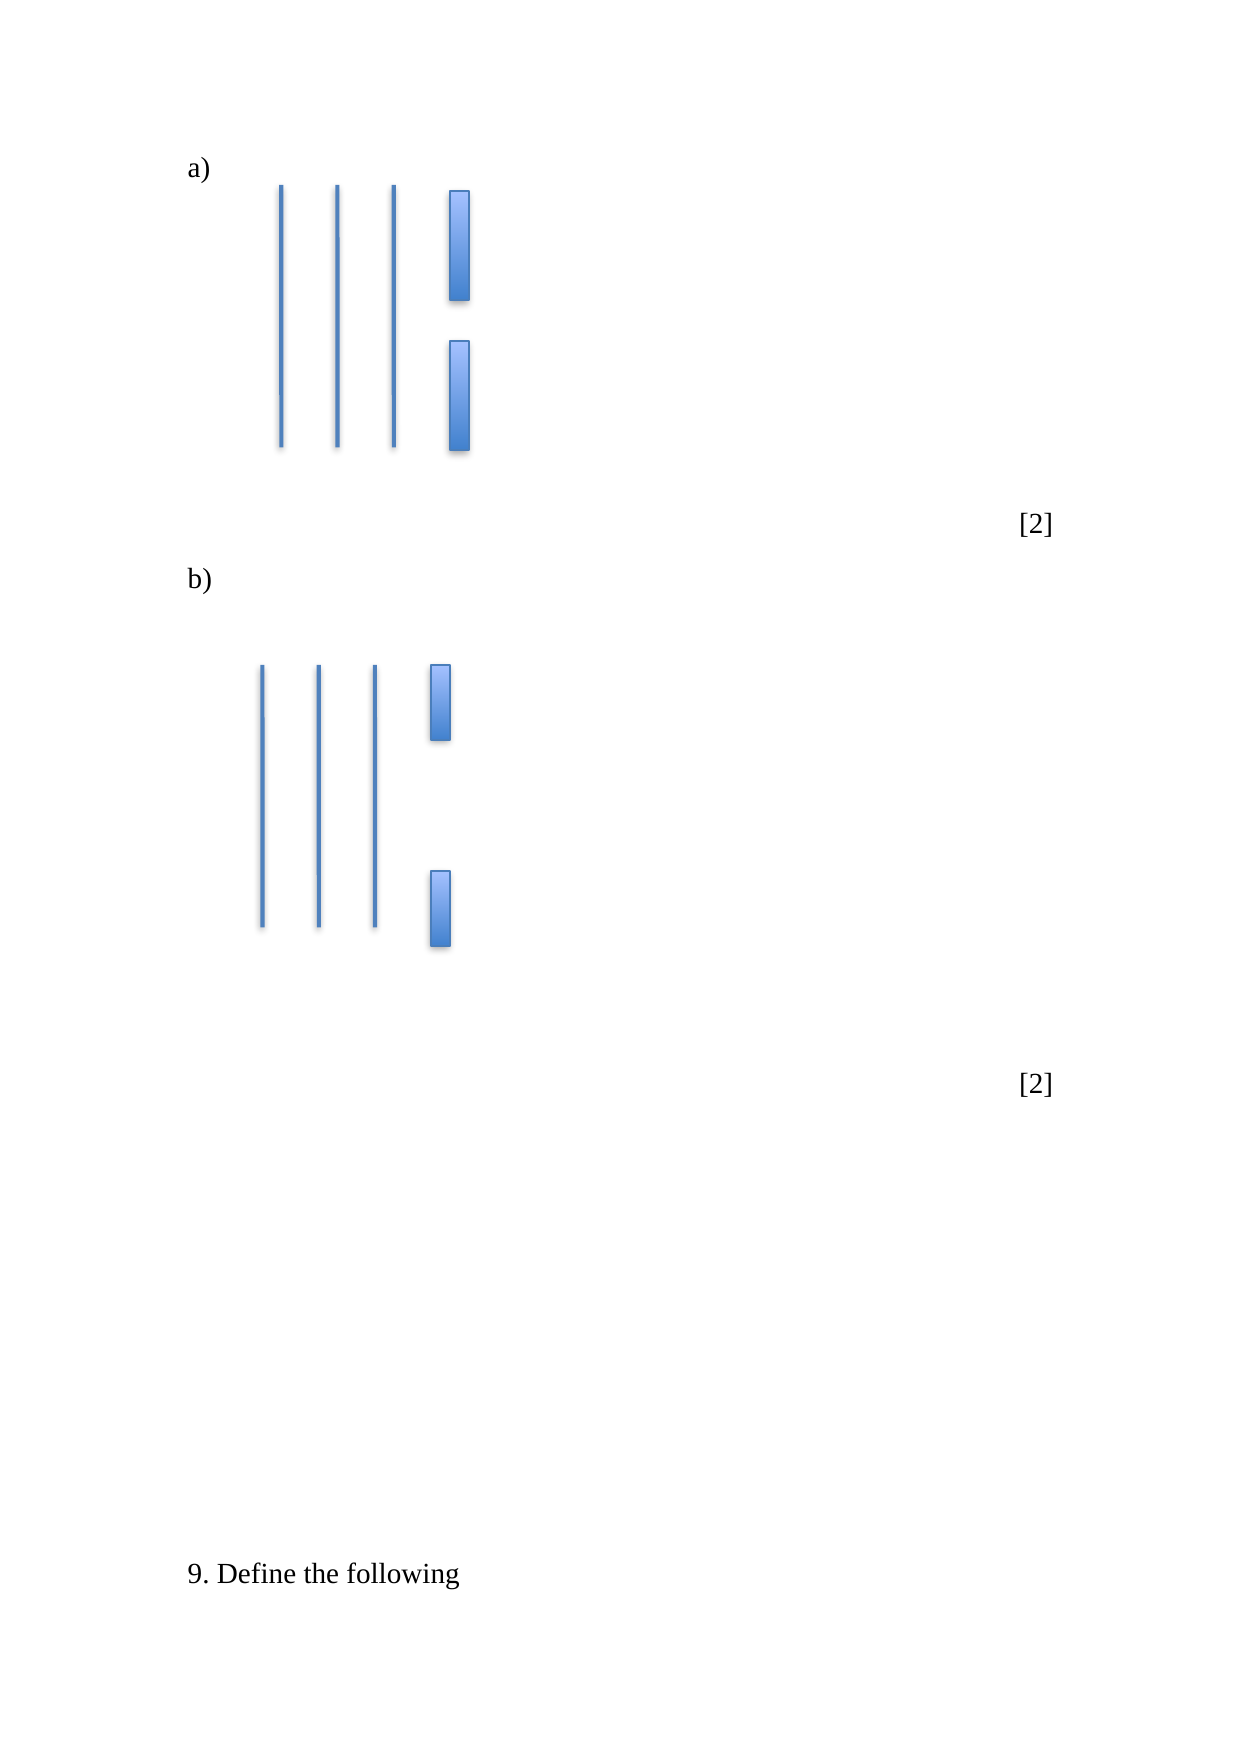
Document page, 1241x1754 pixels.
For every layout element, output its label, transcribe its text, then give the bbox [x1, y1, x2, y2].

text b) [187, 561, 1053, 594]
text [2] [187, 1066, 1053, 1100]
text a) [187, 150, 1053, 183]
text [2] [187, 507, 1053, 540]
text 9. Define the following [187, 1556, 1053, 1589]
